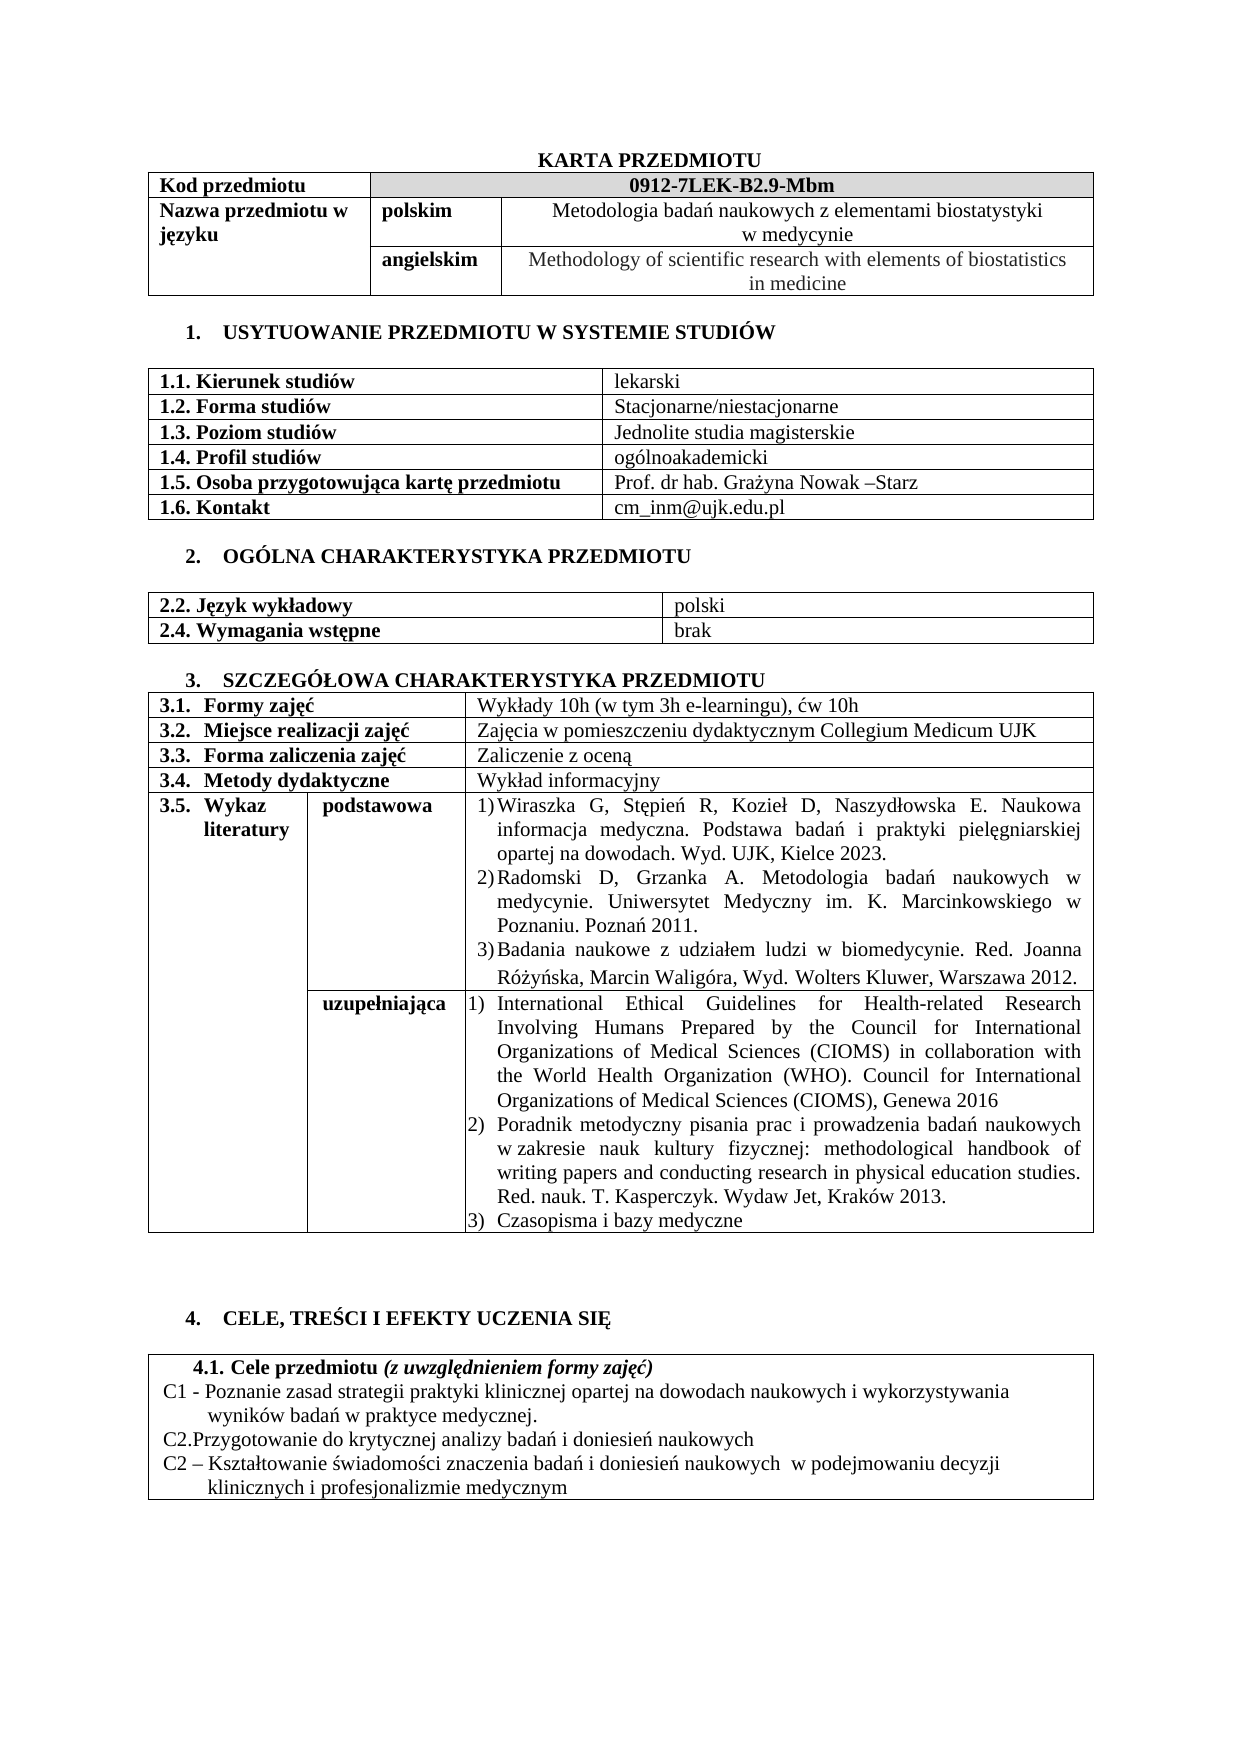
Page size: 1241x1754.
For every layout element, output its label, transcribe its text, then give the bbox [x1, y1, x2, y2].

table_header 2.2. Język wykładowy [149, 593, 662, 617]
table_header polski [663, 593, 1093, 617]
table_cell polskim [371, 198, 501, 246]
table_cell Stacjonarne/niestacjonarne [603, 395, 1093, 418]
table_cell 1.3. Poziom studiów [149, 420, 602, 444]
table_header Wykłady 10h (w tym 3h e-learningu), ćw 10h [466, 693, 1093, 717]
list SZCZEGÓŁOWA CHARAKTERYSTYKA PRZEDMIOTU [185, 667, 1093, 692]
table_cell Forma zaliczenia zajęć [149, 743, 465, 767]
table_cell 1.6. Kontakt [149, 495, 602, 519]
table_cell Metodologia badań naukowych z elementami biostatystyki w medycynie [502, 198, 1093, 246]
table_cell Nazwa przedmiotu w języku [149, 198, 370, 295]
table_header Formy zajęć [149, 693, 465, 717]
table_header lekarski [603, 369, 1093, 393]
table_cell Wiraszka G, Stępień R, Kozieł D, Naszydłowska E. Naukowa informacja medyczna. Podstawa badań i praktyki pielęgniarskiej opartej na dowodach. Wyd. UJK, Kielce 2023. Radomski D, Grzanka A. Metodologia badań naukowych w medycynie. Uniwersytet Medyczny im. K. Marcinkowskiego w Poznaniu. Poznań 2011. Badania naukowe z udziałem ludzi w biomedycynie. Red. Joanna Różyńska, Marcin Waligóra, Wyd. Wolters Kluwer, Warszawa 2012. [466, 793, 1093, 990]
text KARTA PRZEDMIOTU [148, 148, 1152, 172]
list USYTUOWANIE PRZEDMIOTU W SYSTEMIE STUDIÓW [185, 320, 1093, 344]
table_header 1.1. Kierunek studiów [149, 369, 602, 393]
table_cell Miejsce realizacji zajęć [149, 718, 465, 742]
table_cell Wykład informacyjny [466, 768, 1093, 792]
table_cell 1.4. Profil studiów [149, 445, 602, 469]
table_cell brak [663, 618, 1093, 642]
table_cell 1.5. Osoba przygotowująca kartę przedmiotu [149, 470, 602, 494]
table_header 0912-7LEK-B2.9-Mbm [371, 173, 1093, 197]
table_cell cm_inm@ujk.edu.pl [603, 495, 1093, 519]
table_cell Methodology of scientific research with elements of biostatistics in medicine [502, 247, 1093, 295]
list OGÓLNA CHARAKTERYSTYKA PRZEDMIOTU [185, 544, 1093, 568]
table_cell 2.4. Wymagania wstępne [149, 618, 662, 642]
list CELE, TREŚCI I EFEKTY UCZENIA SIĘ [185, 1305, 1093, 1329]
table_cell Prof. dr hab. Grażyna Nowak –Starz [603, 470, 1093, 494]
table_cell podstawowa [308, 793, 465, 990]
table_header Cele przedmiotu (z uwzględnieniem formy zajęć) C1 - Poznanie zasad strategii praktyki klinicznej opartej na dowodach naukowych i wykorzystywania wyników badań w praktyce medycznej. C2.Przygotowanie do krytycznej analizy badań i doniesień naukowych C2 – Kształtowanie świadomości znaczenia badań i doniesień naukowych w podejmowaniu decyzji klinicznych i profesjonalizmie medycznym [149, 1355, 1093, 1499]
table_cell International Ethical Guidelines for Health-related Research Involving Humans Prepared by the Council for International Organizations of Medical Sciences (CIOMS) in collaboration with the World Health Organization (WHO). Council for International Organizations of Medical Sciences (CIOMS), Genewa 2016 Poradnik metodyczny pisania prac i prowadzenia badań naukowych w zakresie nauk kultury fizycznej: methodological handbook of writing papers and conducting research in physical education studies. Red. nauk. T. Kasperczyk. Wydaw Jet, Kraków 2013. Czasopisma i bazy medyczne [466, 991, 1093, 1232]
table_cell Jednolite studia magisterskie [603, 420, 1093, 444]
table_cell ogólnoakademicki [603, 445, 1093, 469]
table_cell 1.2. Forma studiów [149, 395, 602, 418]
table_cell Wykaz literatury [149, 793, 307, 1232]
table_cell uzupełniająca [308, 991, 465, 1232]
table_cell Zajęcia w pomieszczeniu dydaktycznym Collegium Medicum UJK [466, 718, 1093, 742]
table_cell angielskim [371, 247, 501, 295]
table_cell Metody dydaktyczne [149, 768, 465, 792]
table_header Kod przedmiotu [149, 173, 370, 197]
table_cell Zaliczenie z oceną [466, 743, 1093, 767]
